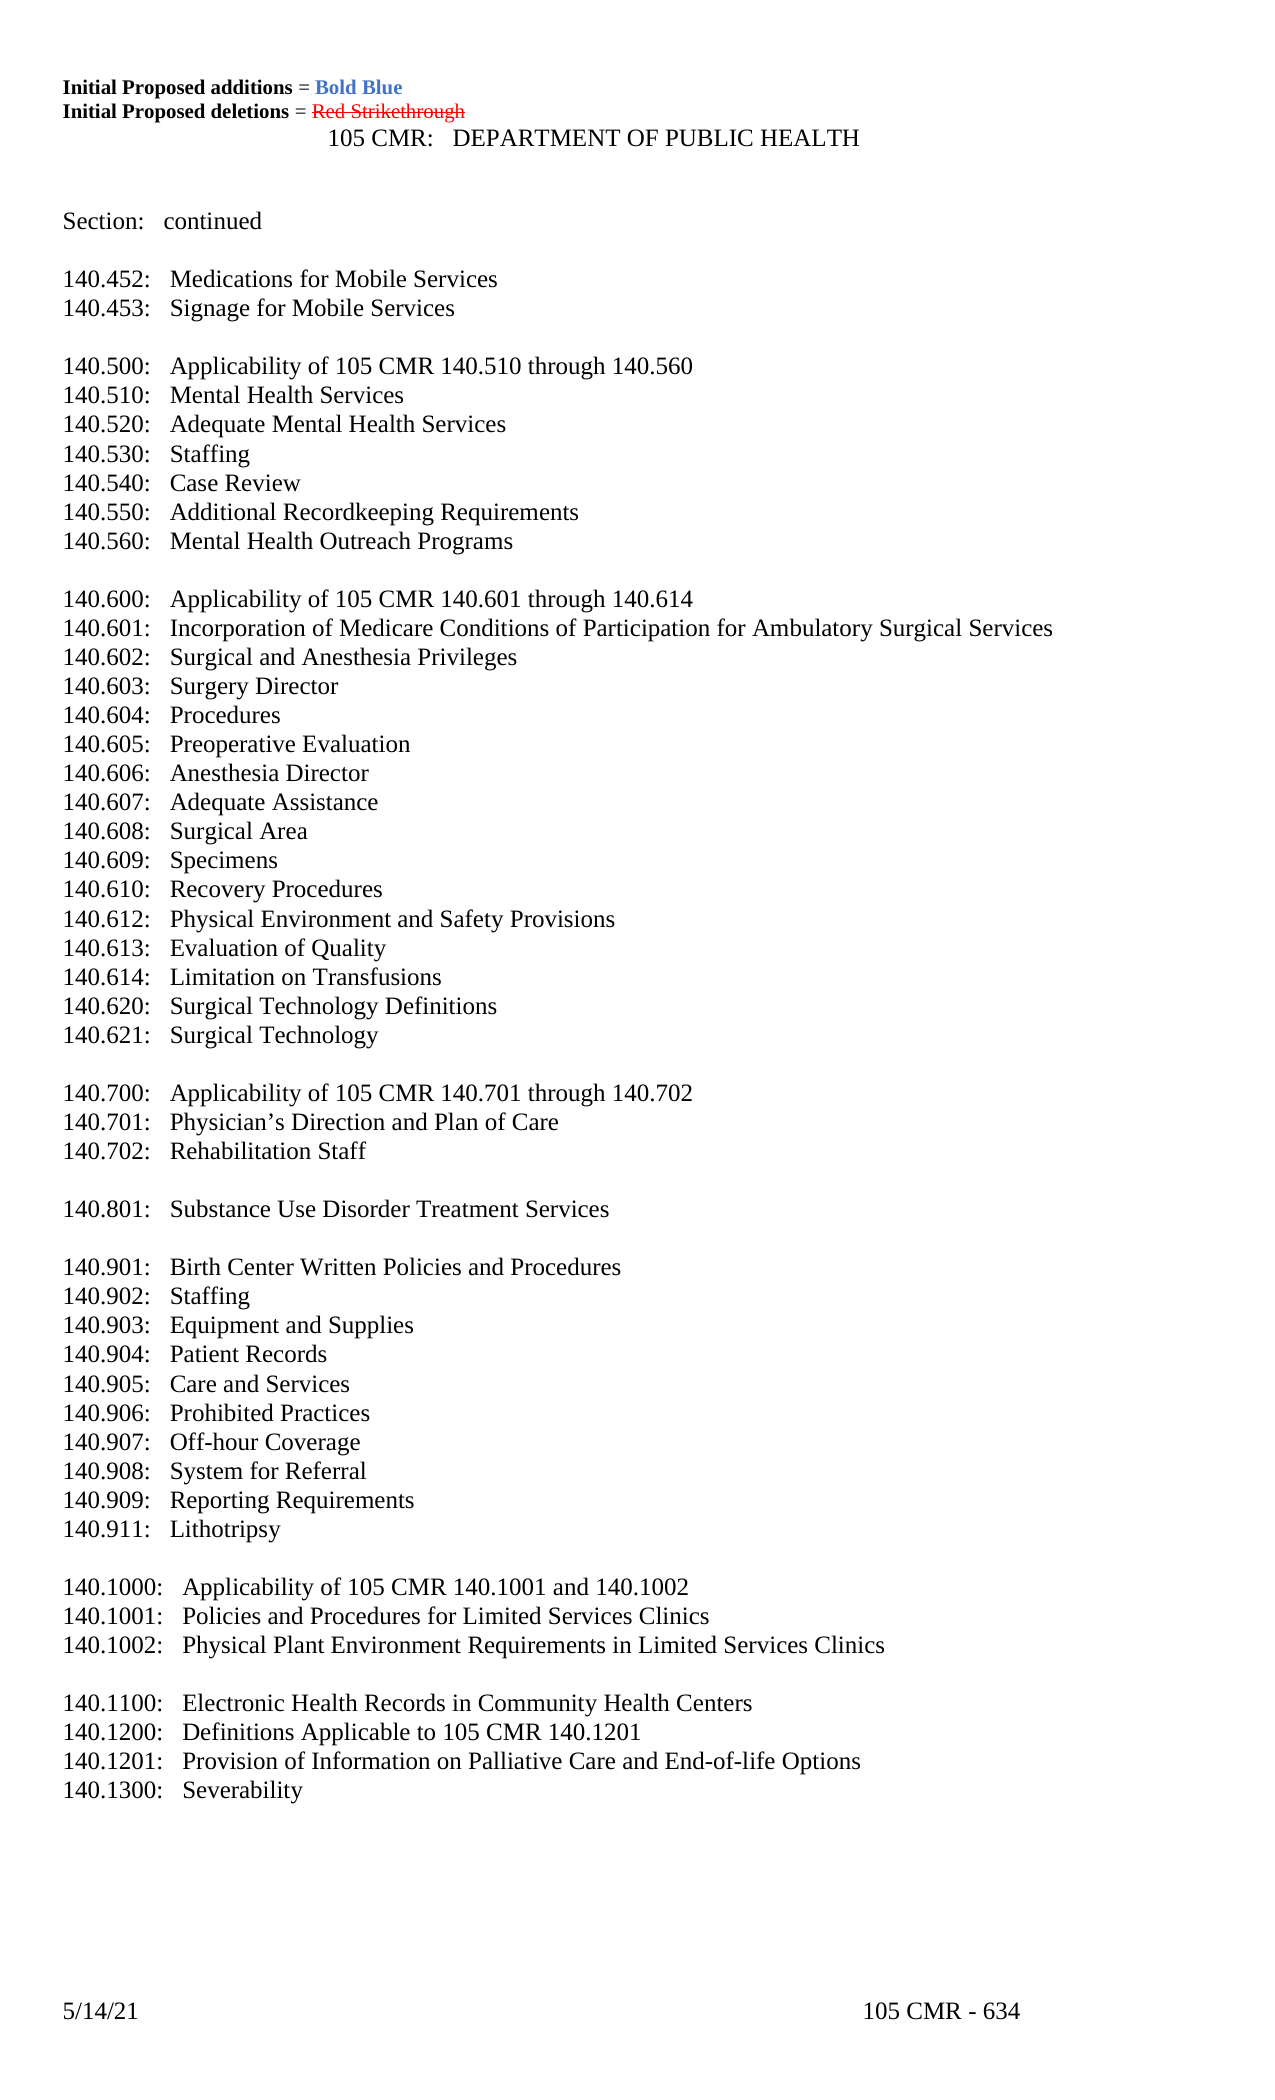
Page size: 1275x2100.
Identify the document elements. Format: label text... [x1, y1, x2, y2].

text 140.614: Limitation on Transfusions [62, 962, 1125, 991]
text 140.601: Incorporation of Medicare Conditions of Participation for Ambulatory Surgical Services [62, 613, 1125, 642]
text 140.510: Mental Health Services [62, 381, 1125, 410]
text 140.607: Adequate Assistance [62, 787, 1125, 817]
text 140.907: Off-hour Coverage [62, 1427, 1125, 1456]
text 140.902: Staffing [62, 1282, 1125, 1311]
text 140.520: Adequate Mental Health Services [62, 410, 1125, 439]
text 140.613: Evaluation of Quality [62, 933, 1125, 962]
text 140.453: Signage for Mobile Services [62, 293, 1125, 322]
text 140.701: Physician’s Direction and Plan of Care [62, 1107, 1125, 1136]
text 140.550: Additional Recordkeeping Requirements [62, 497, 1125, 526]
text 140.904: Patient Records [62, 1340, 1125, 1369]
text 140.621: Surgical Technology [62, 1020, 1125, 1049]
text 140.602: Surgical and Anesthesia Privileges [62, 642, 1125, 671]
text 140.530: Staffing [62, 439, 1125, 468]
text Section: continued [62, 206, 1125, 235]
text 140.1002: Physical Plant Environment Requirements in Limited Services Clinics [62, 1630, 1125, 1659]
text 140.608: Surgical Area [62, 817, 1125, 846]
text 140.1300: Severability [62, 1776, 1125, 1805]
text 140.908: System for Referral [62, 1456, 1125, 1485]
text 140.801: Substance Use Disorder Treatment Services [62, 1194, 1125, 1223]
text 140.609: Specimens [62, 846, 1125, 875]
text 140.906: Prohibited Practices [62, 1398, 1125, 1427]
text 140.560: Mental Health Outreach Programs [62, 526, 1125, 555]
text 140.500: Applicability of 105 CMR 140.510 through 140.560 [62, 352, 1125, 381]
text 140.903: Equipment and Supplies [62, 1311, 1125, 1340]
text 140.1100: Electronic Health Records in Community Health Centers [62, 1688, 1125, 1717]
text 140.606: Anesthesia Director [62, 758, 1125, 787]
text 140.540: Case Review [62, 468, 1125, 497]
text 140.604: Procedures [62, 700, 1125, 729]
text 140.909: Reporting Requirements [62, 1485, 1125, 1514]
text 140.702: Rehabilitation Staff [62, 1136, 1125, 1165]
text 140.1001: Policies and Procedures for Limited Services Clinics [62, 1601, 1125, 1630]
text 140.901: Birth Center Written Policies and Procedures [62, 1252, 1125, 1282]
text 140.911: Lithotripsy [62, 1514, 1125, 1543]
text 140.1200: Definitions Applicable to 105 CMR 140.1201 [62, 1717, 1125, 1747]
text 140.1000: Applicability of 105 CMR 140.1001 and 140.1002 [62, 1572, 1125, 1601]
text 140.700: Applicability of 105 CMR 140.701 through 140.702 [62, 1078, 1125, 1107]
text 140.600: Applicability of 105 CMR 140.601 through 140.614 [62, 584, 1125, 613]
text 140.620: Surgical Technology Definitions [62, 991, 1125, 1020]
text 140.610: Recovery Procedures [62, 875, 1125, 904]
text 140.603: Surgery Director [62, 671, 1125, 700]
text 140.452: Medications for Mobile Services [62, 264, 1125, 293]
text 140.905: Care and Services [62, 1369, 1125, 1398]
text 140.612: Physical Environment and Safety Provisions [62, 904, 1125, 933]
text 140.1201: Provision of Information on Palliative Care and End-of-life Options [62, 1747, 1125, 1776]
text 140.605: Preoperative Evaluation [62, 729, 1125, 758]
